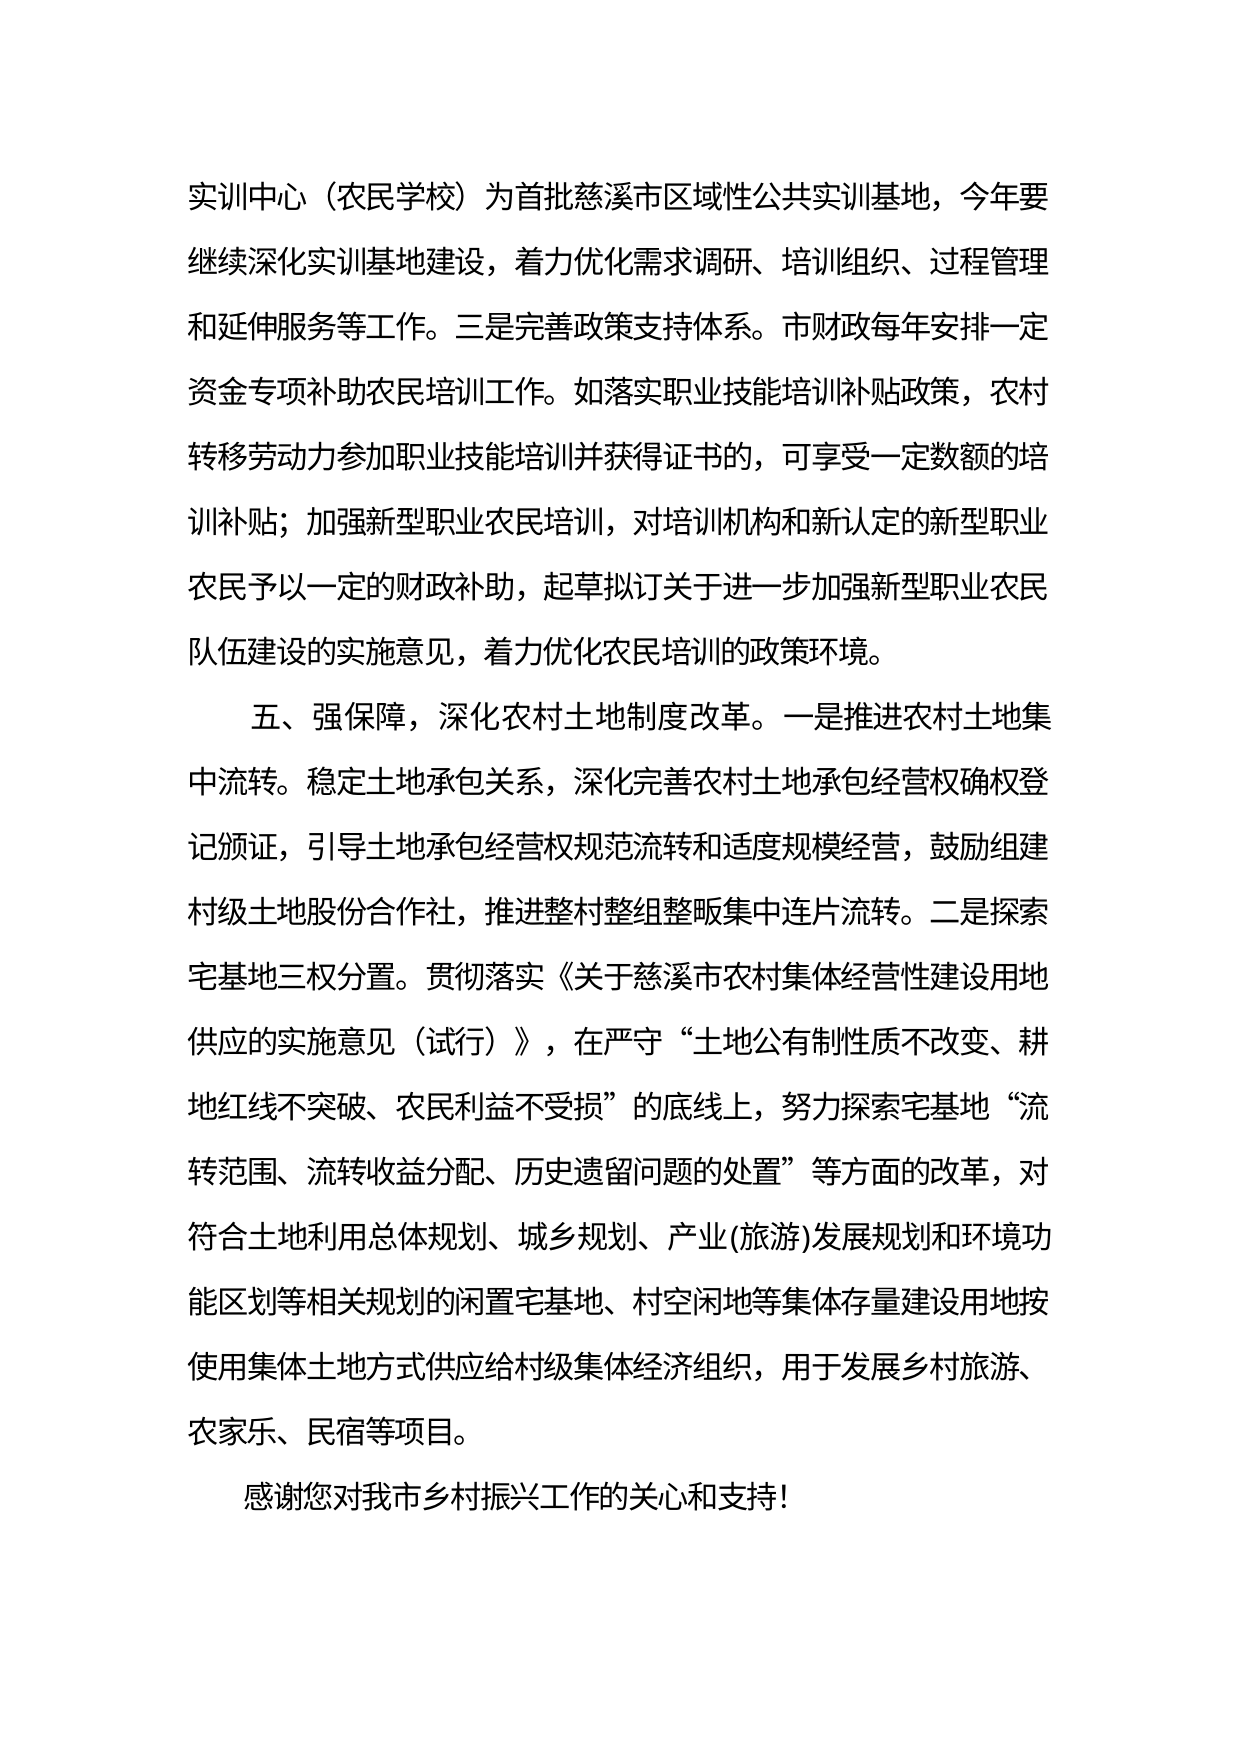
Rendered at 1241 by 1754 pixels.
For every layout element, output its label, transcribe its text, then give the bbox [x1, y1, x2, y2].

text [187, 162, 1053, 682]
text 感谢您对我市乡村振兴工作的关心和支持！ [187, 1462, 1053, 1527]
text 五、强保障，深化农村土地制度改革。一是推进农村土地集中流转。稳定土地承包关系，深化完善农村土地承包经营权确权登记颁证，引导土地承包经营权规范流转和适度规模经营，鼓励组建村级土地股份合作社，推进整村整组整畈集中连片流转。二是探索宅基地三权分置。贯彻落实《关于慈溪市农村集体经营性建设用地供应的实施意见（试行）》，在严守“土地公有制性质不改变、耕地红线不突破、农民利益不受损”的底线上，努力探索宅基地“流转范围、流转收益分配、历史遗留问题的处置”等方面的改革，对符合土地利用总体规划、城乡规划、产业(旅游)发展规划和环境功能区划等相关规划的闲置宅基地、村空闲地等集体存量建设用地按使用集体土地方式供应给村级集体经济组织，用于发展乡村旅游、农家乐、民宿等项目。 [187, 682, 1053, 1462]
